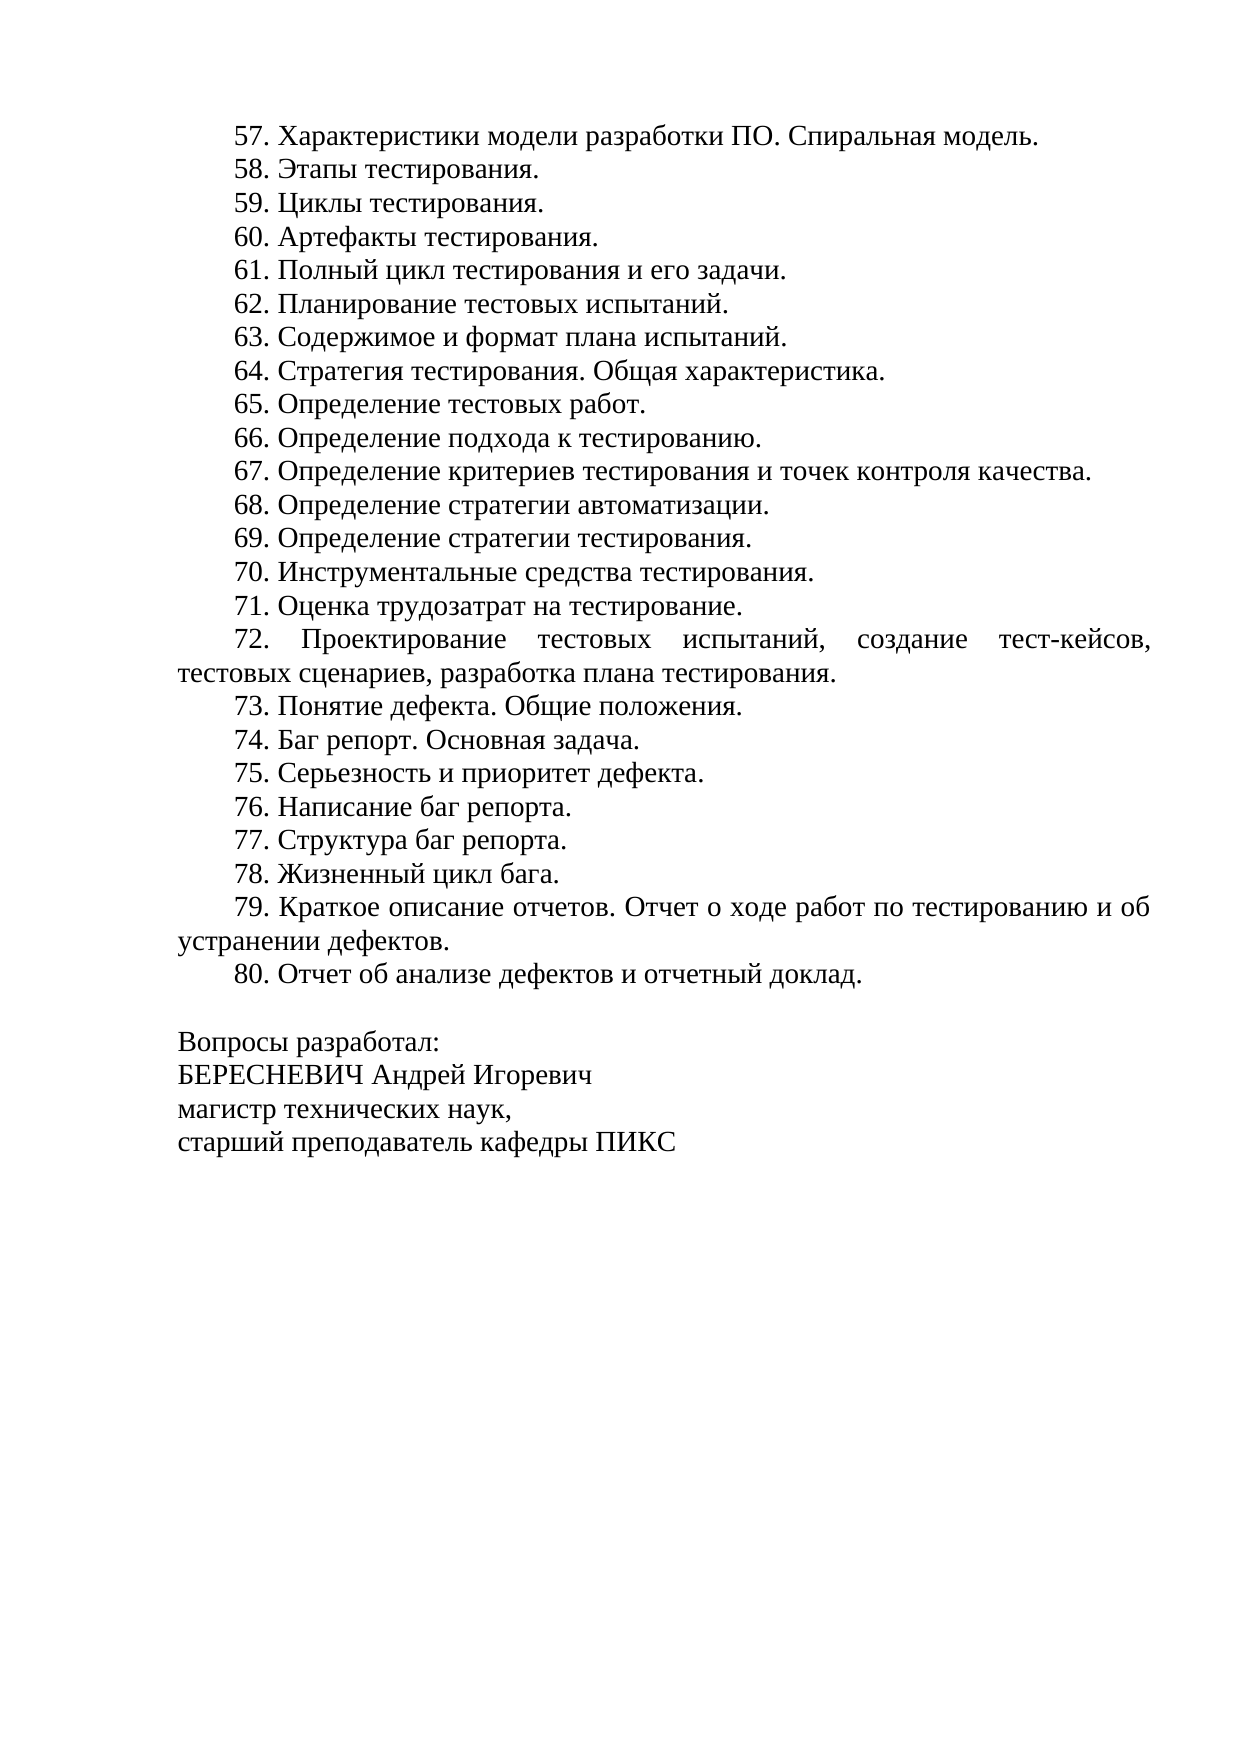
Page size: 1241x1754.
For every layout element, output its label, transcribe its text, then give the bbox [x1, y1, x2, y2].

text Бересневич Андрей Игоревич [177, 1057, 1152, 1091]
text 78. Жизненный цикл бага. [177, 856, 1152, 889]
text 58. Этапы тестирования. [177, 152, 1152, 185]
text 79. Краткое описание отчетов. Отчет о ходе работ по тестированию и об устранении дефектов. [177, 889, 1152, 957]
text 68. Определение стратегии автоматизации. [177, 487, 1152, 521]
text 59. Циклы тестирования. [177, 185, 1152, 219]
text 72. Проектирование тестовых испытаний, создание тест-кейсов, тестовых сценариев, разработка плана тестирования. [177, 621, 1152, 688]
text 64. Стратегия тестирования. Общая характеристика. [177, 353, 1152, 386]
text 70. Инструментальные средства тестирования. [177, 554, 1152, 588]
text 71. Оценка трудозатрат на тестирование. [177, 588, 1152, 621]
text 75. Серьезность и приоритет дефекта. [177, 755, 1152, 789]
text 65. Определение тестовых работ. [177, 386, 1152, 420]
text 62. Планирование тестовых испытаний. [177, 286, 1152, 319]
text Вопросы разработал: [177, 1024, 1152, 1057]
text старший преподаватель кафедры ПИКС [177, 1124, 1152, 1158]
text 57. Характеристики модели разработки ПО. Спиральная модель. [177, 118, 1152, 152]
text 77. Структура баг репорта. [177, 822, 1152, 856]
text магистр технических наук, [177, 1091, 1152, 1124]
text 69. Определение стратегии тестирования. [177, 521, 1152, 554]
text 61. Полный цикл тестирования и его задачи. [177, 252, 1152, 286]
text 66. Определение подхода к тестированию. [177, 420, 1152, 453]
text 74. Баг репорт. Основная задача. [177, 722, 1152, 755]
text 63. Содержимое и формат плана испытаний. [177, 319, 1152, 353]
text 80. Отчет об анализе дефектов и отчетный доклад. [177, 957, 1152, 990]
text 67. Определение критериев тестирования и точек контроля качества. [177, 453, 1152, 487]
text 60. Артефакты тестирования. [177, 219, 1152, 252]
text 73. Понятие дефекта. Общие положения. [177, 688, 1152, 722]
text 76. Написание баг репорта. [177, 789, 1152, 822]
